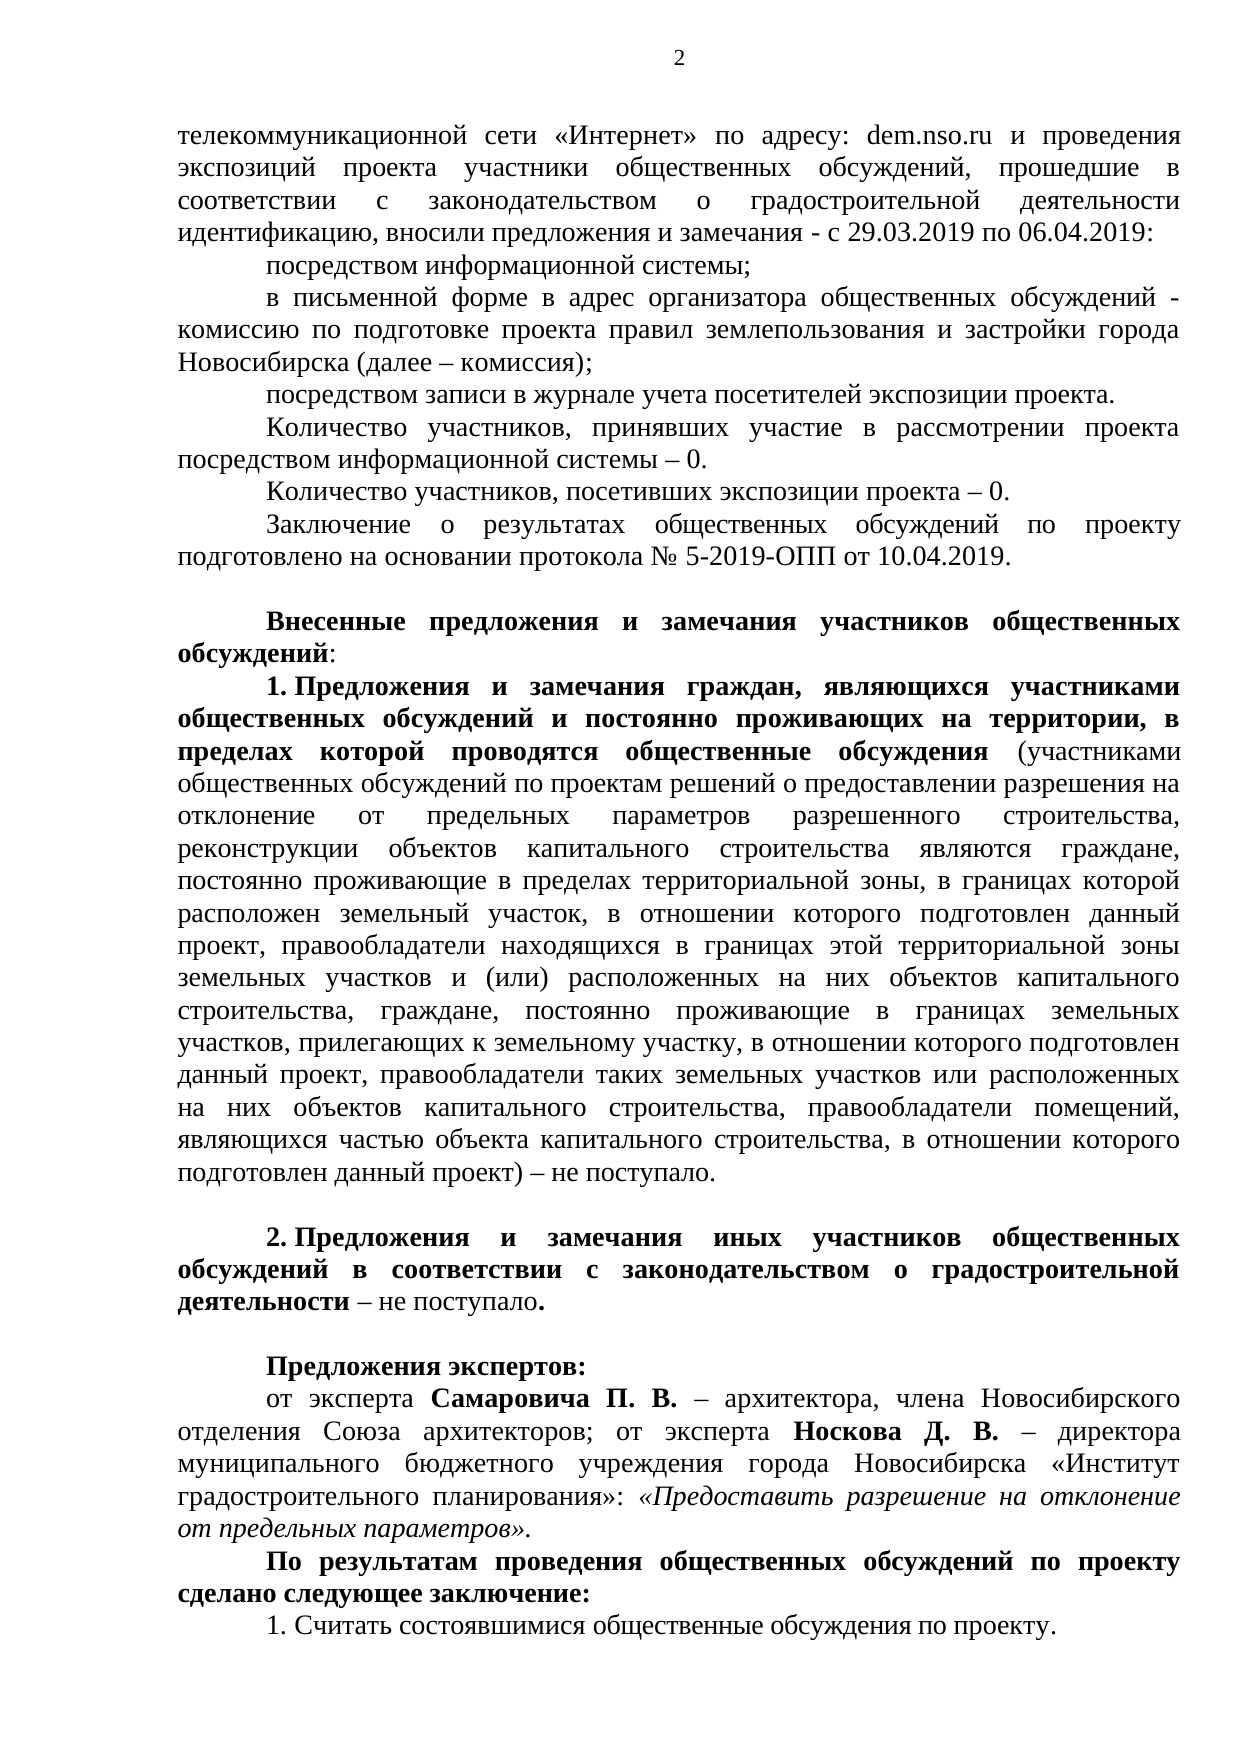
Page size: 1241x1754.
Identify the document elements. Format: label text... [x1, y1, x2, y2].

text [177, 118, 1181, 248]
text По результатам проведения общественных обсуждений по проекту сделано следующее заключение: [177, 1543, 1181, 1608]
text в письменной форме в адрес организатора общественных обсуждений - комиссию по подготовке проекта правил землепользования и застройки города Новосибирска (далее – комиссия); [177, 280, 1181, 377]
text Количество участников, принявших участие в рассмотрении проекта посредством информационной системы – 0. [177, 410, 1181, 474]
text посредством записи в журнале учета посетителей экспозиции проекта. [177, 377, 1181, 410]
text от эксперта Самаровича П. В. – архитектора, члена Новосибирского отделения Союза архитекторов; от эксперта Носкова Д. В. – директора муниципального бюджетного учреждения города Новосибирска «Институт градостроительного планирования»: «Предоставить разрешение на отклонение от предельных параметров». [177, 1382, 1181, 1543]
text 2. Предложения и замечания иных участников общественных обсуждений в соответствии с законодательством о градостроительной деятельности – не поступало. [177, 1219, 1181, 1317]
text Заключение о результатах общественных обсуждений по проекту подготовлено на основании протокола № 5-2019-ОПП от 10.04.2019. [177, 507, 1181, 572]
text 1. Предложения и замечания граждан, являющихся участниками общественных обсуждений и постоянно проживающих на территории, в пределах которой проводятся общественные обсуждения (участниками общественных обсуждений по проектам решений о предоставлении разрешения на отклонение от предельных параметров разрешенного строительства, реконструкции объектов капитального строительства являются граждане, постоянно проживающие в пределах территориальной зоны, в границах которой расположен земельный участок, в отношении которого подготовлен данный проект, правообладатели находящихся в границах этой территориальной зоны земельных участков и (или) расположенных на них объектов капитального строительства, граждане, постоянно проживающие в границах земельных участков, прилегающих к земельному участку, в отношении которого подготовлен данный проект, правообладатели таких земельных участков или расположенных на них объектов капитального строительства, правообладатели помещений, являющихся частью объекта капитального строительства, в отношении которого подготовлен данный проект) – не поступало. [177, 669, 1181, 1187]
text Количество участников, посетивших экспозиции проекта – 0. [177, 474, 1181, 507]
text Внесенные предложения и замечания участников общественных обсуждений: [177, 604, 1181, 669]
text Предложения экспертов: [177, 1349, 1181, 1382]
text 1. Считать состоявшимися общественные обсуждения по проекту. [177, 1608, 1181, 1641]
text посредством информационной системы; [177, 248, 1181, 280]
